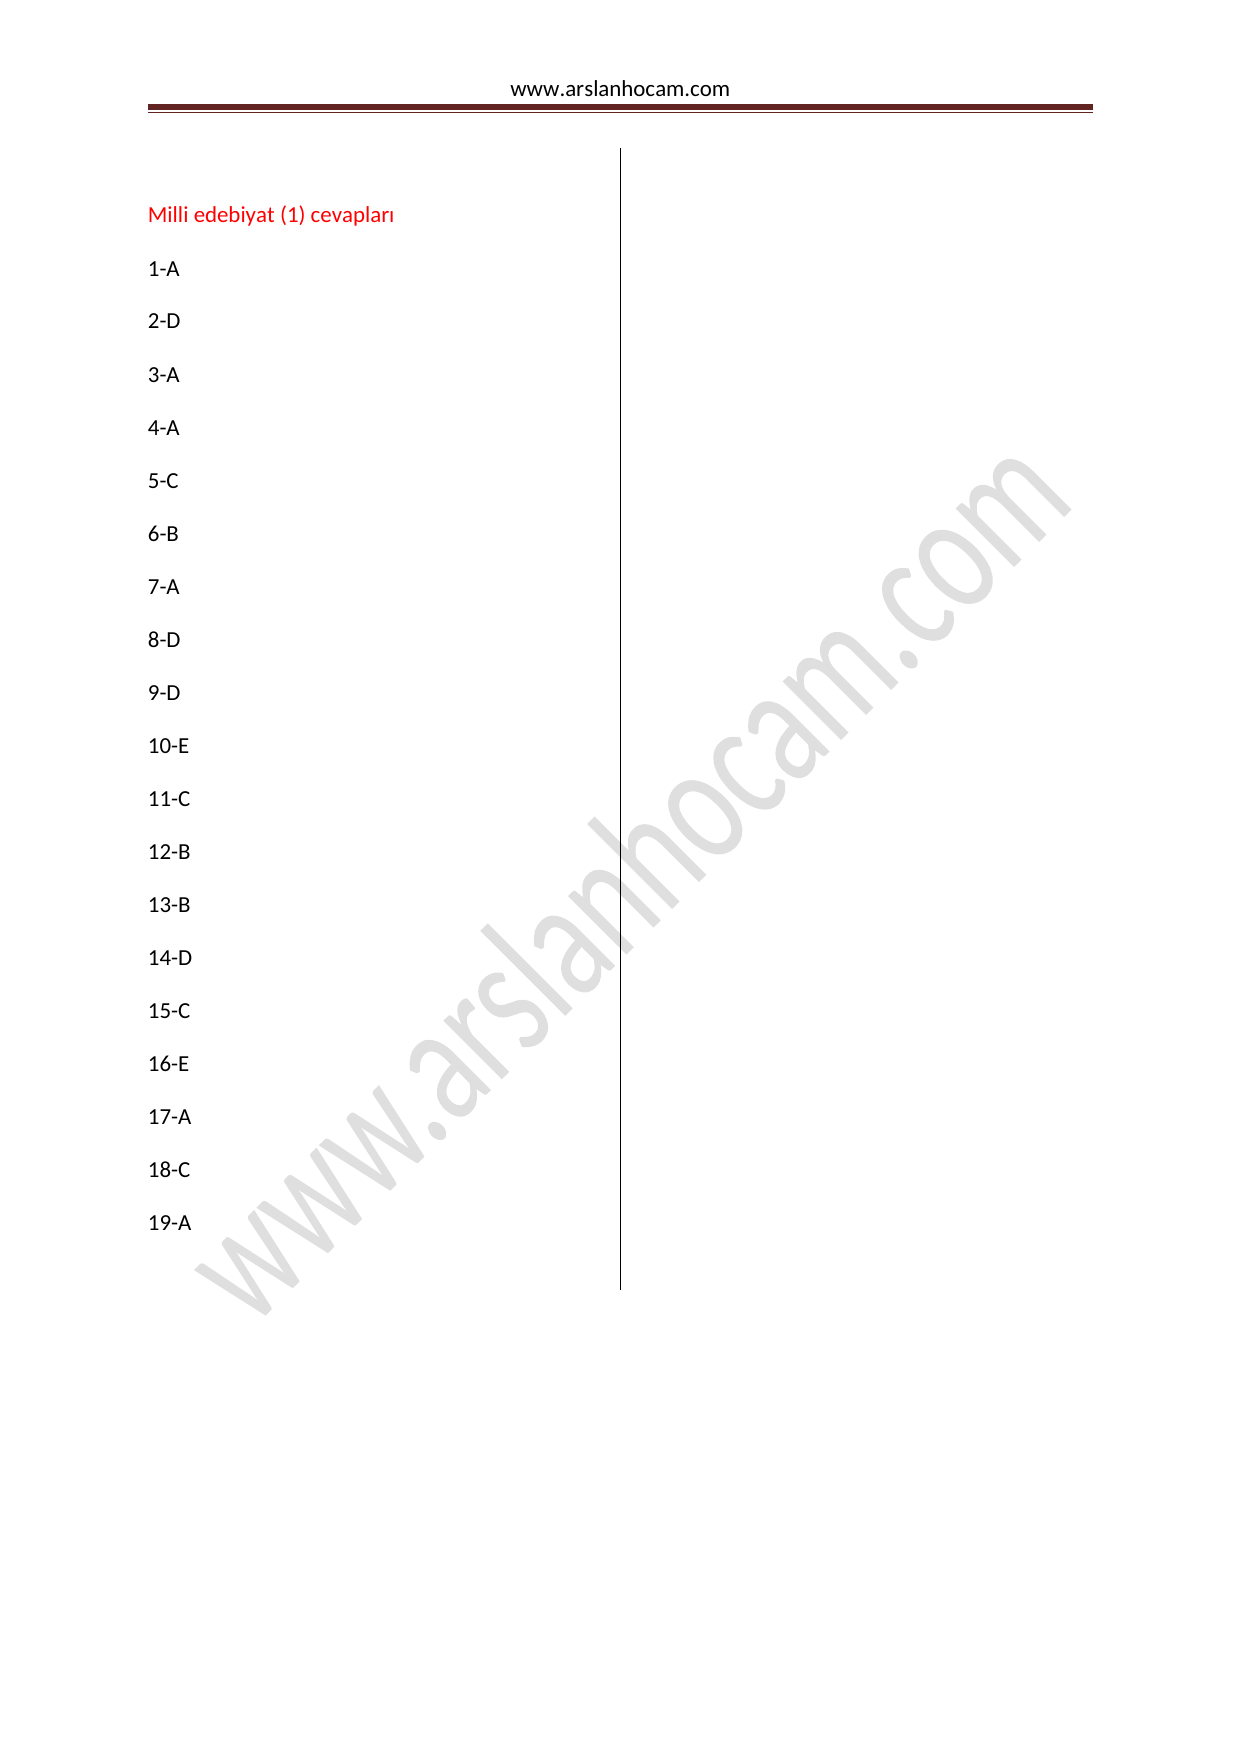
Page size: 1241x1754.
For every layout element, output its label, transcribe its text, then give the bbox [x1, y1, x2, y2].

text 14-D [148, 943, 583, 971]
text 3-A [148, 360, 583, 388]
text Milli edebiyat (1) cevapları [148, 201, 583, 229]
text 1-A [148, 254, 583, 282]
text 15-C [148, 996, 583, 1024]
text 18-C [148, 1155, 583, 1183]
text 16-E [148, 1049, 583, 1077]
text 11-C [148, 784, 583, 812]
text 13-B [148, 890, 583, 918]
text 8-D [148, 625, 583, 653]
text 6-B [148, 519, 583, 547]
text 9-D [148, 678, 583, 706]
text 10-E [148, 731, 583, 759]
text 4-A [148, 413, 583, 441]
text 19-A [148, 1208, 583, 1236]
text 5-C [148, 466, 583, 494]
text 17-A [148, 1102, 583, 1130]
text 12-B [148, 837, 583, 865]
text 7-A [148, 572, 583, 600]
text 2-D [148, 307, 583, 335]
